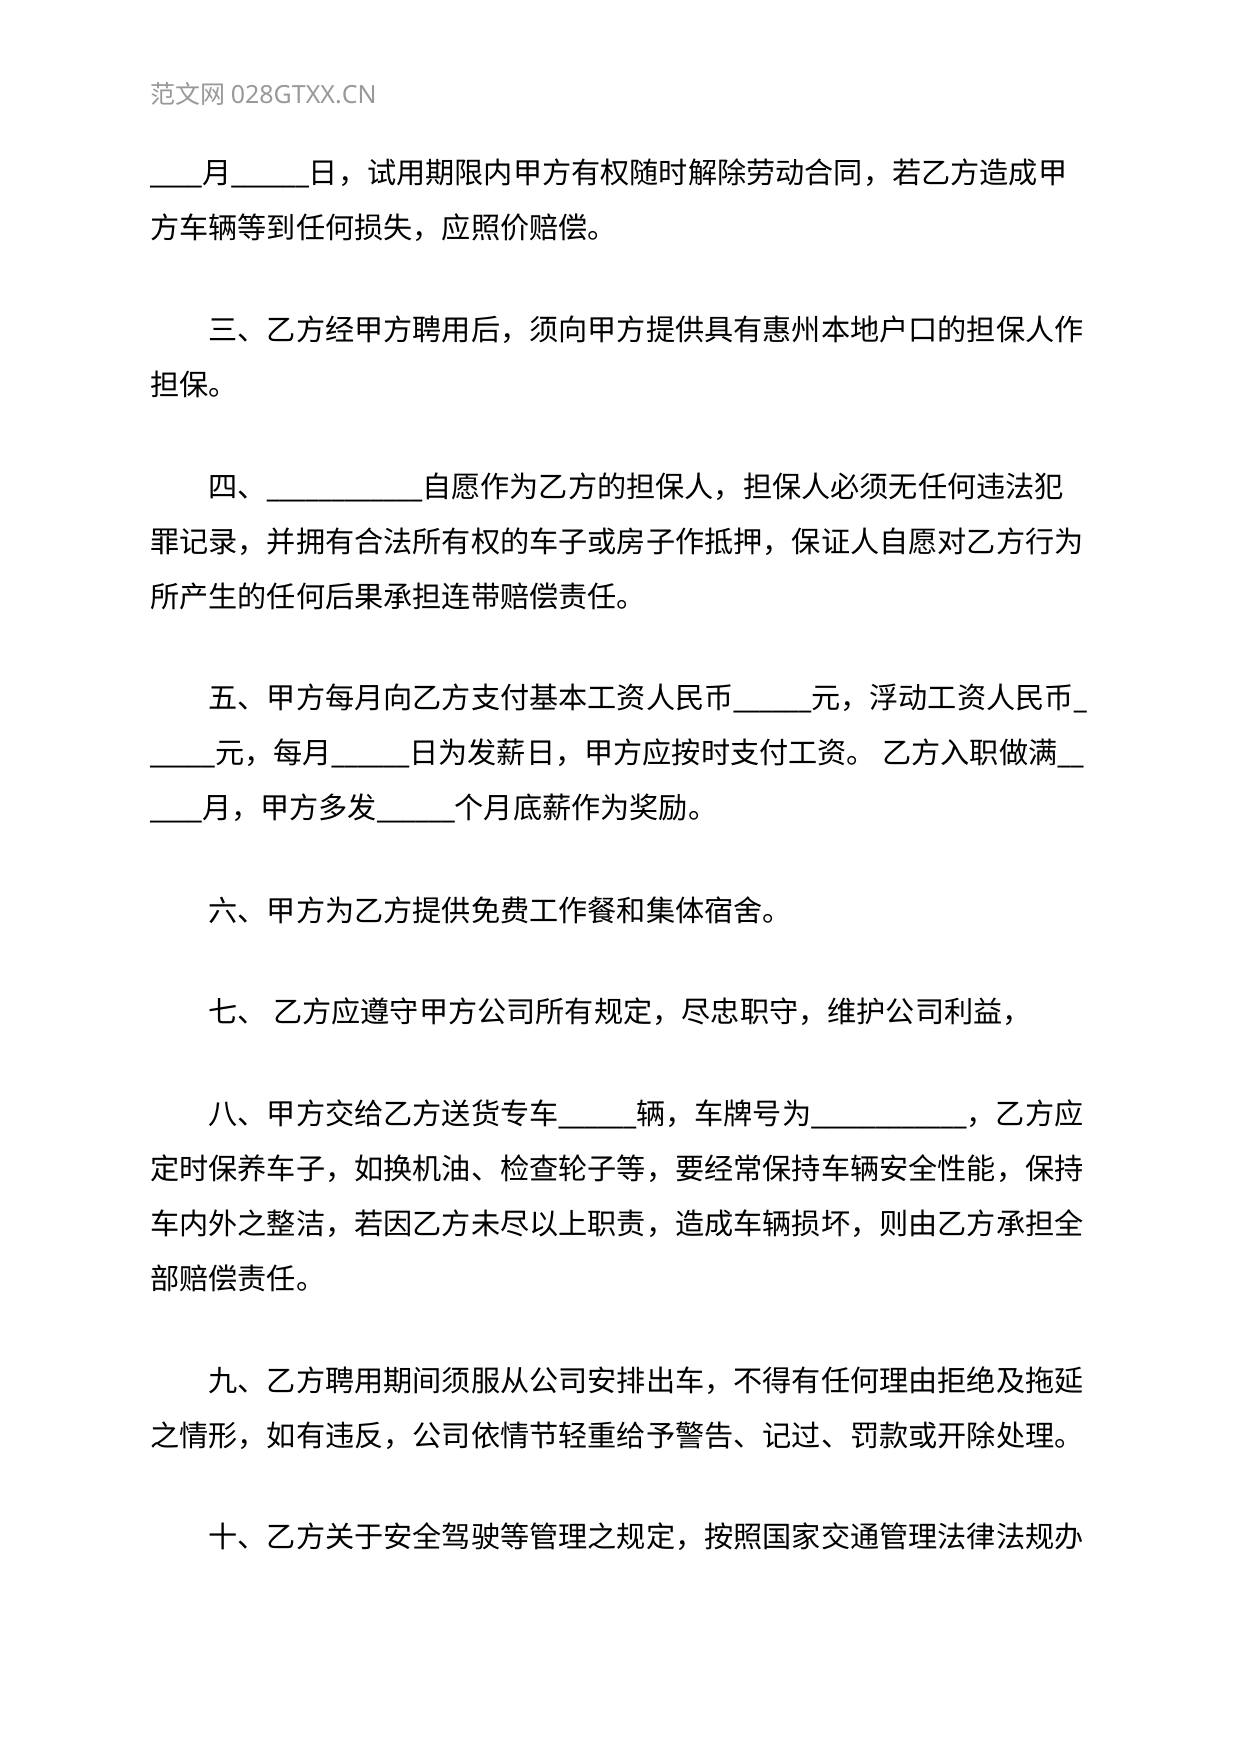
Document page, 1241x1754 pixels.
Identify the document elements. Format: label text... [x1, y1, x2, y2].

text 九、乙方聘用期间须服从公司安排出车，不得有任何理由拒绝及拖延之情形，如有违反，公司依情节轻重给予警告、记过、罚款或开除处理。 [150, 1357, 1090, 1454]
text 八、甲方交给乙方送货专车______辆，车牌号为____________，乙方应定时保养车子，如换机油、检查轮子等，要经常保持车辆安全性能，保持车内外之整洁，若因乙方未尽以上职责，造成车辆损坏，则由乙方承担全部赔偿责任。 [150, 1091, 1090, 1298]
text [150, 1514, 1090, 1556]
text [150, 150, 1090, 247]
text 三、乙方经甲方聘用后，须向甲方提供具有惠州本地户口的担保人作担保。 [150, 307, 1090, 404]
text 六、甲方为乙方提供免费工作餐和集体宿舍。 [150, 887, 1090, 929]
text 七、 乙方应遵守甲方公司所有规定，尽忠职守，维护公司利益， [150, 989, 1090, 1031]
text 四、____________自愿作为乙方的担保人，担保人必须无任何违法犯罪记录，并拥有合法所有权的车子或房子作抵押，保证人自愿对乙方行为所产生的任何后果承担连带赔偿责任。 [150, 463, 1090, 616]
text 五、甲方每月向乙方支付基本工资人民币______元，浮动工资人民币______元，每月______日为发薪日，甲方应按时支付工资。 乙方入职做满______月，甲方多发______个月底薪作为奖励。 [150, 675, 1090, 827]
